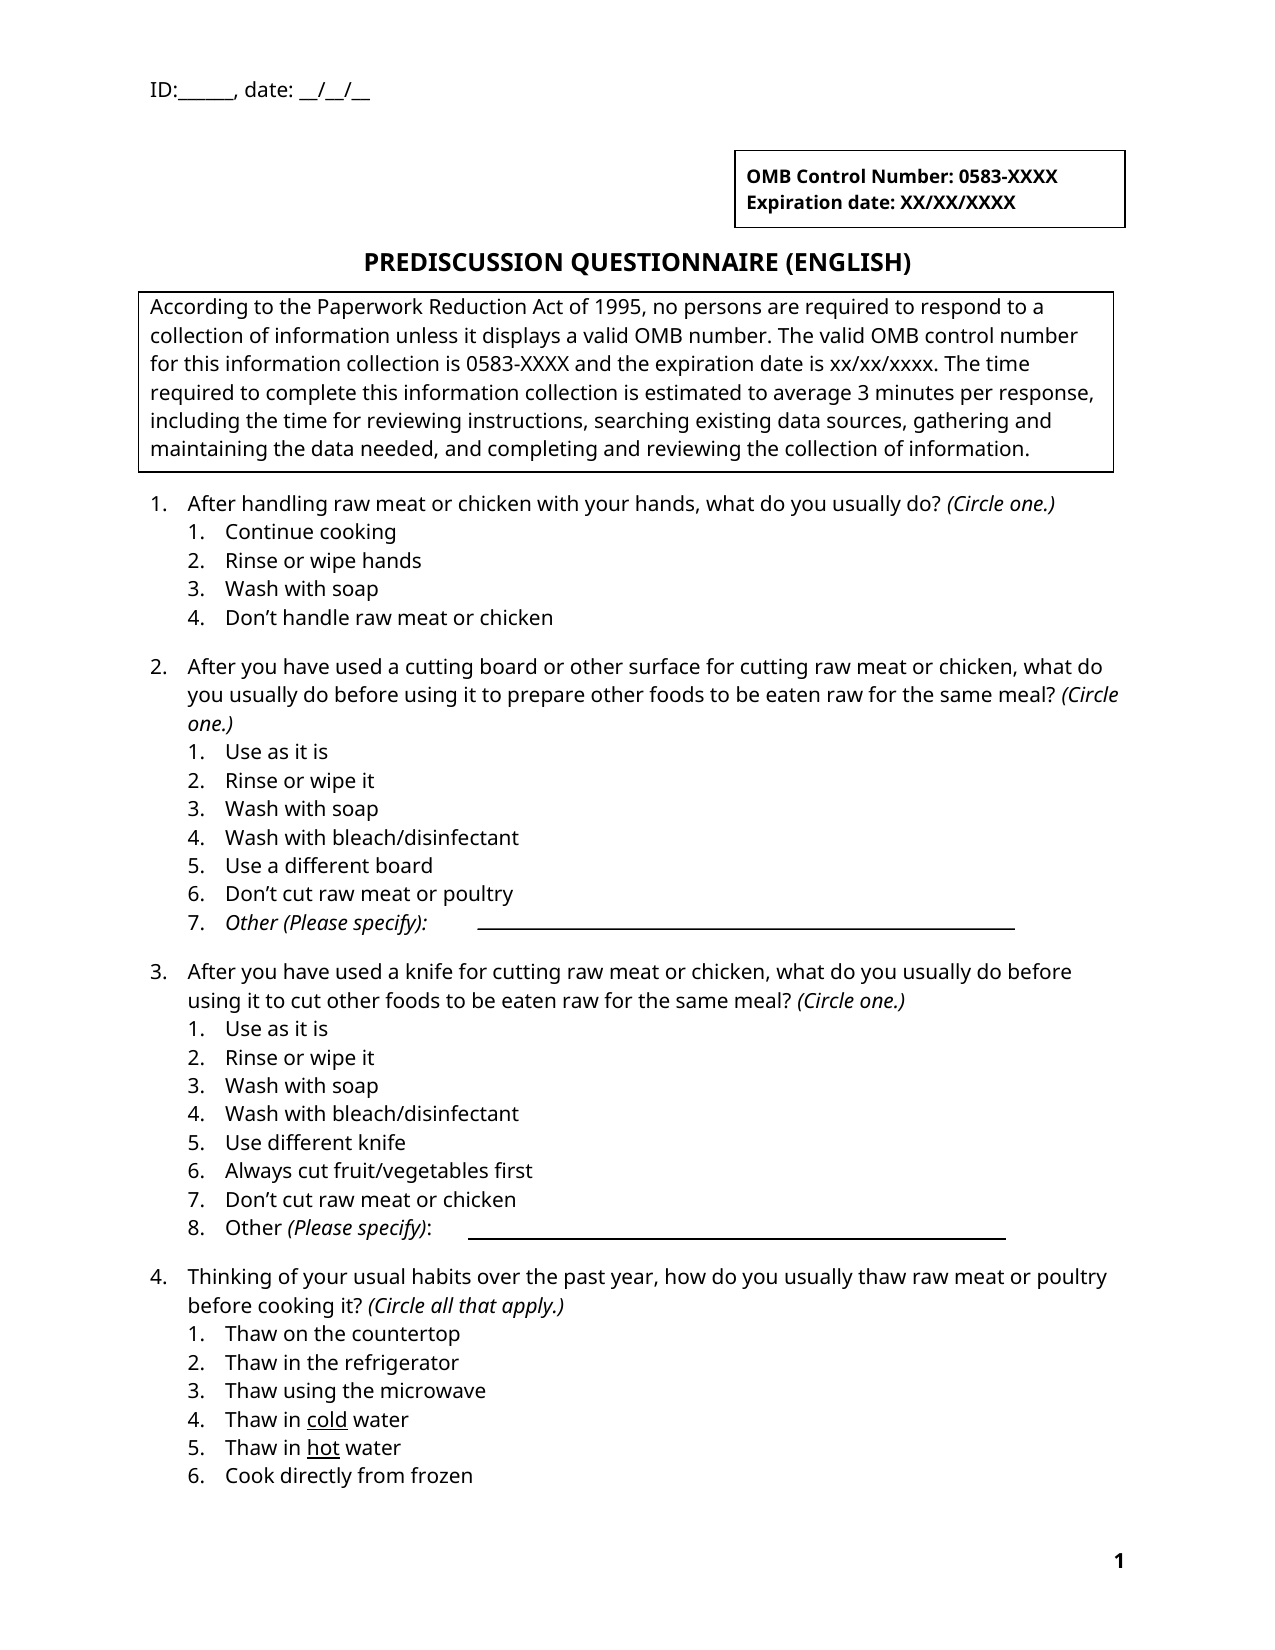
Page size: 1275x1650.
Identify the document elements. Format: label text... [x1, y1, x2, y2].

subtitle PREDISCUSSION QUESTIONNAIRE (ENGLISH) [150, 245, 1125, 279]
text 4. Thinking of your usual habits over the past year, how do you usually thaw raw meat or poultry before cooking it? (Circle all that apply.) [150, 1262, 1125, 1319]
text 3. After you have used a knife for cutting raw meat or chicken, what do you usually do before using it to cut other foods to be eaten raw for the same meal? (Circle one.) [150, 957, 1125, 1014]
list Wash with bleach/disinfectant [187, 823, 1125, 851]
list Rinse or wipe it [187, 766, 1125, 794]
list Don’t handle raw meat or chicken [187, 603, 1125, 631]
text 2. After you have used a cutting board or other surface for cutting raw meat or chicken, what do you usually do before using it to prepare other foods to be eaten raw for the same meal? (Circle one.) [150, 652, 1125, 737]
list Don’t cut raw meat or poultry [187, 879, 1125, 908]
list Thaw in cold water [187, 1405, 1125, 1433]
list Other (Please specify): [187, 908, 1125, 936]
list Thaw using the microwave [187, 1376, 1125, 1405]
table_header OMB Control Number: 0583-XXXX Expiration date: XX/XX/XXXX [736, 151, 1124, 227]
list Thaw in hot water [187, 1433, 1125, 1462]
list Thaw in the refrigerator [187, 1348, 1125, 1376]
list Thaw on the countertop [187, 1319, 1125, 1348]
list Other (Please specify): [187, 1213, 1125, 1242]
list Rinse or wipe it [187, 1043, 1125, 1071]
list Use different knife [187, 1128, 1125, 1156]
list Wash with soap [187, 574, 1125, 603]
list Wash with soap [187, 1071, 1125, 1099]
list Rinse or wipe hands [187, 546, 1125, 574]
text 1. After handling raw meat or chicken with your hands, what do you usually do? (Circle one.) [150, 489, 1125, 517]
table_header According to the Paperwork Reduction Act of 1995, no persons are required to respond to a collection of information unless it ‎displays a valid OMB number. The valid OMB control number for this information collection is 0583-XXXX and the expiration date is xx/xx/xxxx. The time required to ‎complete this information collection is estimated to average 3 minutes per response, including the time for reviewing instructions, ‎searching existing data sources, gathering and maintaining the data needed, and completing and reviewing the collection of ‎information. [139, 293, 1113, 471]
list Use as it is [187, 1014, 1125, 1043]
list Use as it is [187, 737, 1125, 766]
list Continue cooking [187, 517, 1125, 546]
list Wash with bleach/disinfectant [187, 1099, 1125, 1128]
list Wash with soap [187, 794, 1125, 823]
list Don’t cut raw meat or chicken [187, 1185, 1125, 1213]
list Use a different board [187, 851, 1125, 879]
list Cook directly from frozen [187, 1462, 1125, 1490]
list Always cut fruit/vegetables first [187, 1156, 1125, 1185]
